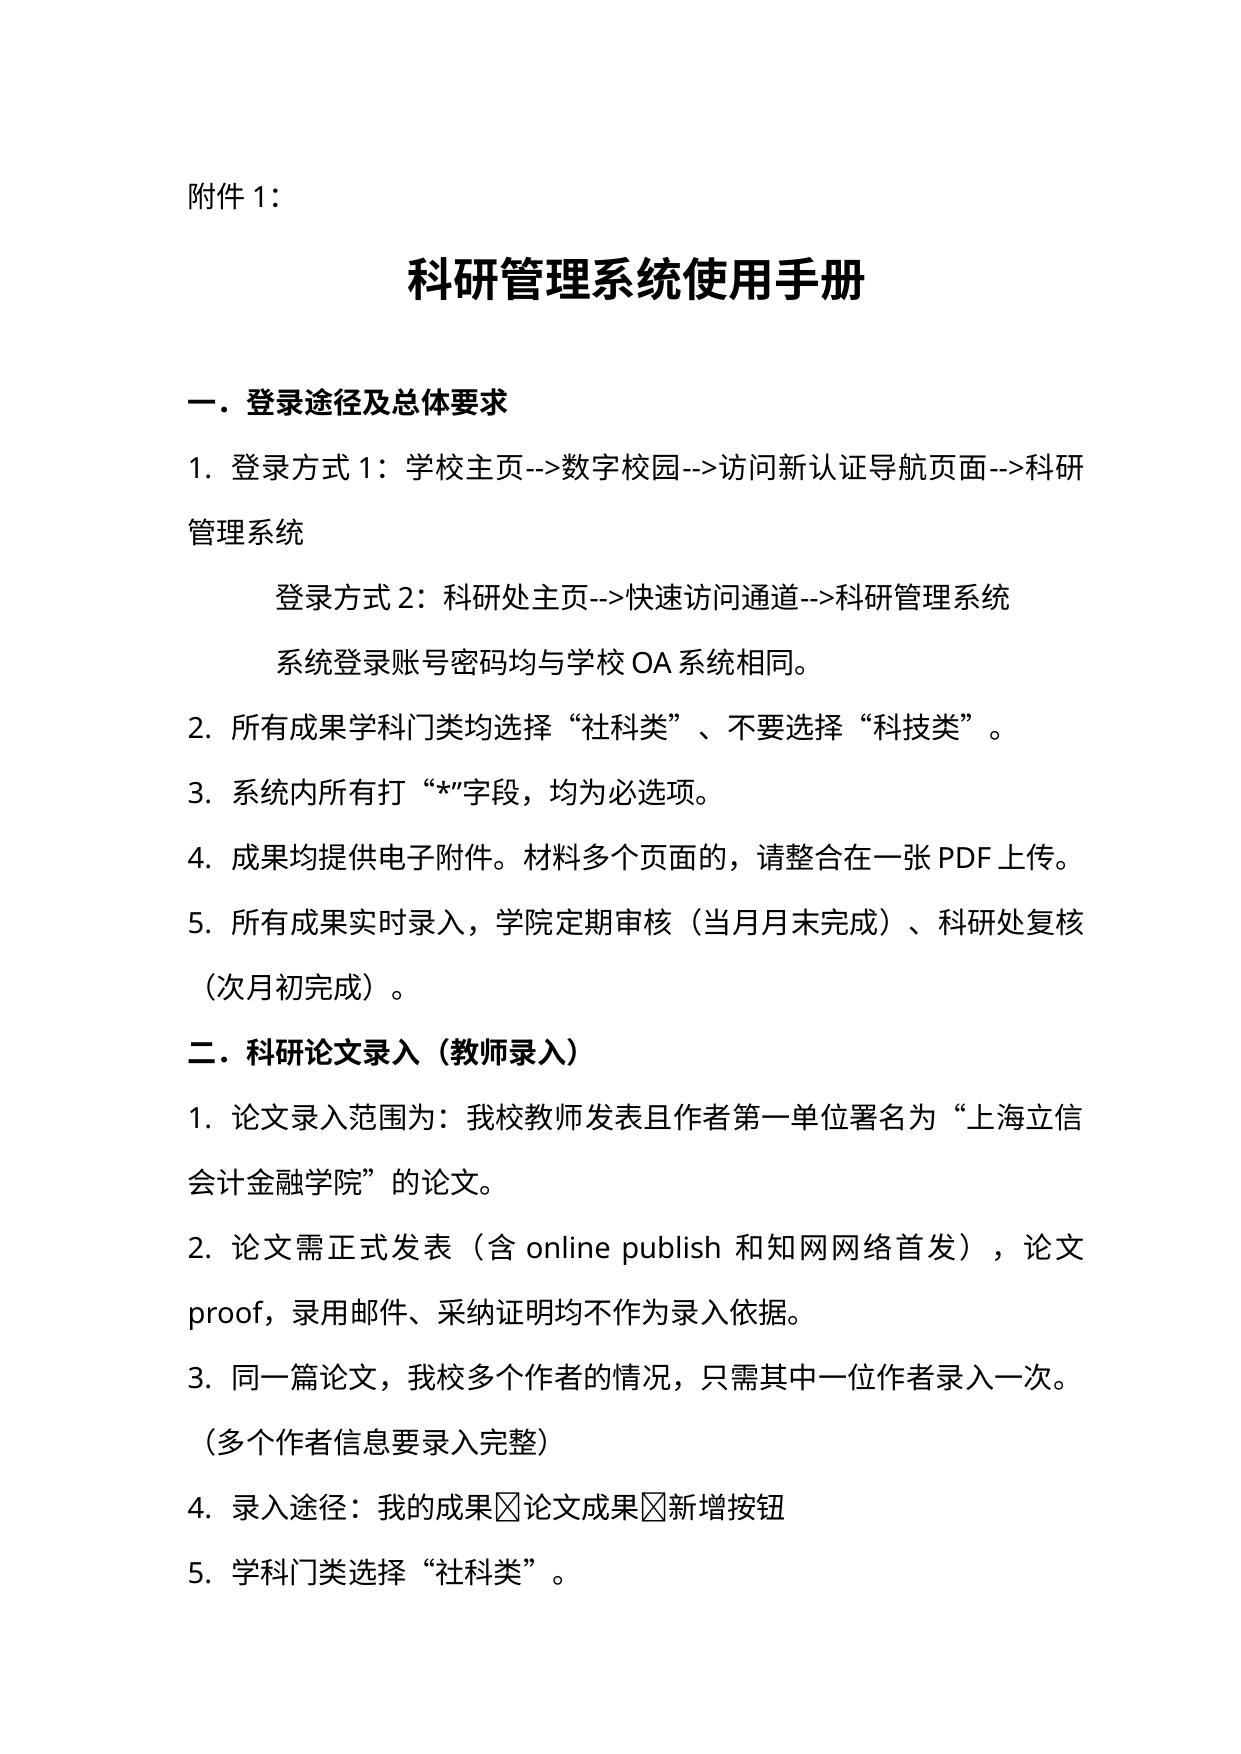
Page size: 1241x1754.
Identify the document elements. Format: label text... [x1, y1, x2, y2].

list 论文录入范围为：我校教师发表且作者第一单位署名为“上海立信会计金融学院”的论文。 [187, 1083, 1085, 1213]
text 一．登录途径及总体要求 [187, 368, 1085, 433]
text 二．科研论文录入（教师录入） [187, 1018, 1085, 1083]
subtitle 科研管理系统使用手册 [187, 227, 1085, 325]
list 录入途径：我的成果论文成果新增按钮 [187, 1473, 1085, 1538]
list 同一篇论文，我校多个作者的情况，只需其中一位作者录入一次。（多个作者信息要录入完整） [187, 1343, 1085, 1473]
list 登录方式1：学校主页-->数字校园-->访问新认证导航页面-->科研管理系统 [187, 433, 1085, 563]
list 系统登录账号密码均与学校OA系统相同。 [187, 628, 1085, 693]
list 登录方式2：科研处主页-->快速访问通道-->科研管理系统 [187, 563, 1085, 628]
list 系统内所有打“*”字段，均为必选项。 [187, 758, 1085, 823]
list 论文需正式发表（含online publish 和知网网络首发），论文proof，录用邮件、采纳证明均不作为录入依据。 [187, 1213, 1085, 1343]
list 所有成果学科门类均选择“社科类”、不要选择“科技类”。 [187, 693, 1085, 758]
list 成果均提供电子附件。材料多个页面的，请整合在一张PDF上传。 [187, 823, 1085, 888]
list 学科门类选择“社科类”。 [187, 1538, 1085, 1603]
list 所有成果实时录入，学院定期审核（当月月末完成）、科研处复核（次月初完成）。 [187, 888, 1085, 1018]
subtitle 附件1： [187, 162, 1085, 227]
